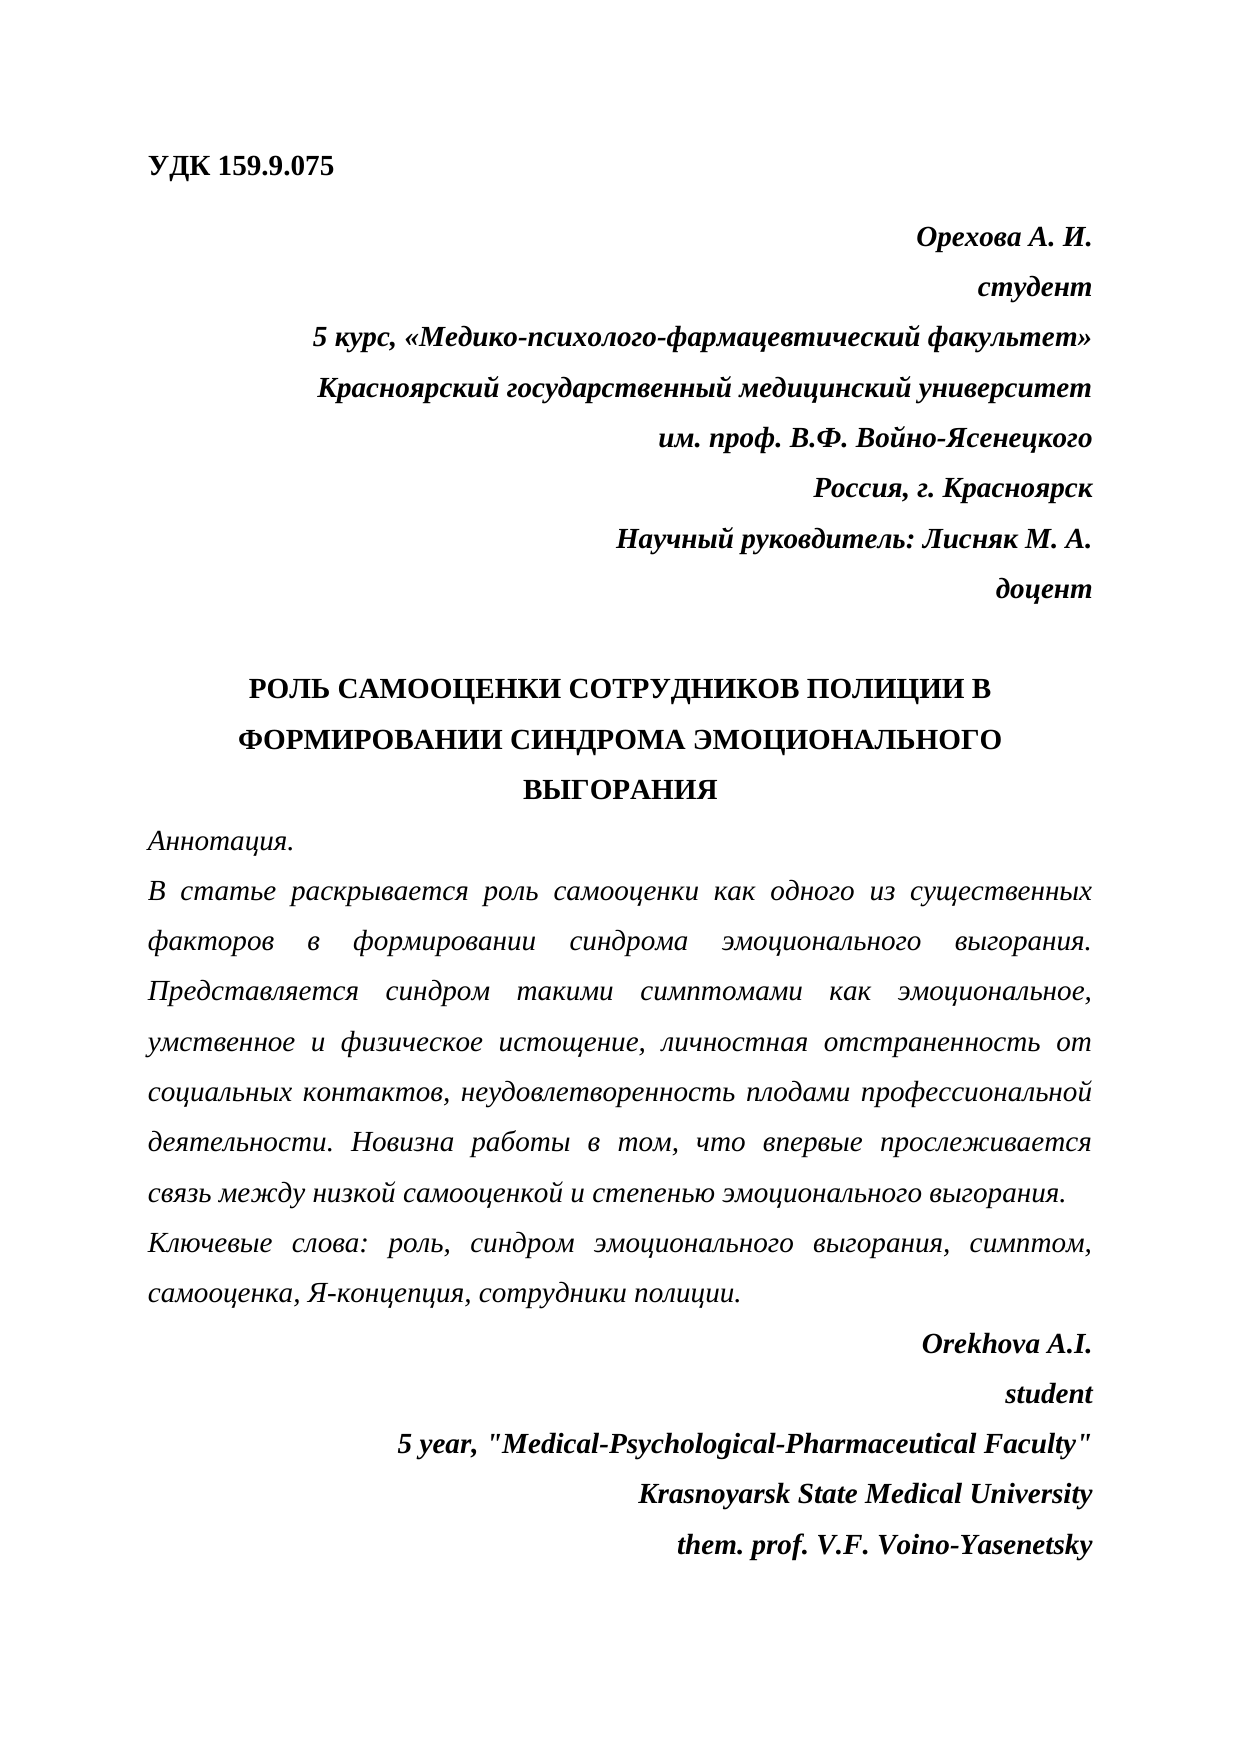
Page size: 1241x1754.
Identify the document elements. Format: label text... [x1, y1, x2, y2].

text студент [148, 269, 1092, 303]
text Орехова А. И. [148, 219, 1092, 252]
text 5 курс, «Медико-психолого-фармацевтический факультет» [148, 319, 1092, 353]
text them. prof. V.F. Voino-Yasenetsky [148, 1527, 1092, 1561]
text Аннотация. [148, 823, 1092, 856]
text student [148, 1376, 1092, 1409]
text Orekhova A.I. [148, 1326, 1092, 1359]
text В статье раскрывается роль самооценки как одного из существенных факторов в формировании синдрома эмоционального выгорания. Представляется синдром такими симптомами как эмоциональное, умственное и физическое истощение, личностная отстраненность от социальных контактов, неудовлетворенность плодами профессиональной деятельности. Новизна работы в том, что впервые прослеживается связь между низкой самооценкой и степенью эмоционального выгорания. [148, 873, 1092, 1208]
text Krasnoyarsk State Medical University [148, 1477, 1092, 1510]
text РОЛЬ САМООЦЕНКИ СОТРУДНИКОВ ПОЛИЦИИ В ФОРМИРОВАНИИ СИНДРОМА ЭМОЦИОНАЛЬНОГО ВЫГОРАНИЯ [148, 672, 1092, 806]
text Научный руковдитель: Лисняк М. А. [148, 521, 1092, 554]
text УДК 159.9.075 [148, 148, 1092, 181]
text им. проф. В.Ф. Войно-Ясенецкого [148, 420, 1092, 454]
text 5 year, "Medical-Psychological-Pharmaceutical Faculty" [148, 1426, 1092, 1460]
text Россия, г. Красноярск [148, 470, 1092, 504]
text Ключевые слова: роль, синдром эмоционального выгорания, симптом, самооценка, Я-концепция, сотрудники полиции. [148, 1225, 1092, 1309]
text Красноярский государственный медицинский университет [148, 370, 1092, 403]
text доцент [148, 571, 1092, 604]
